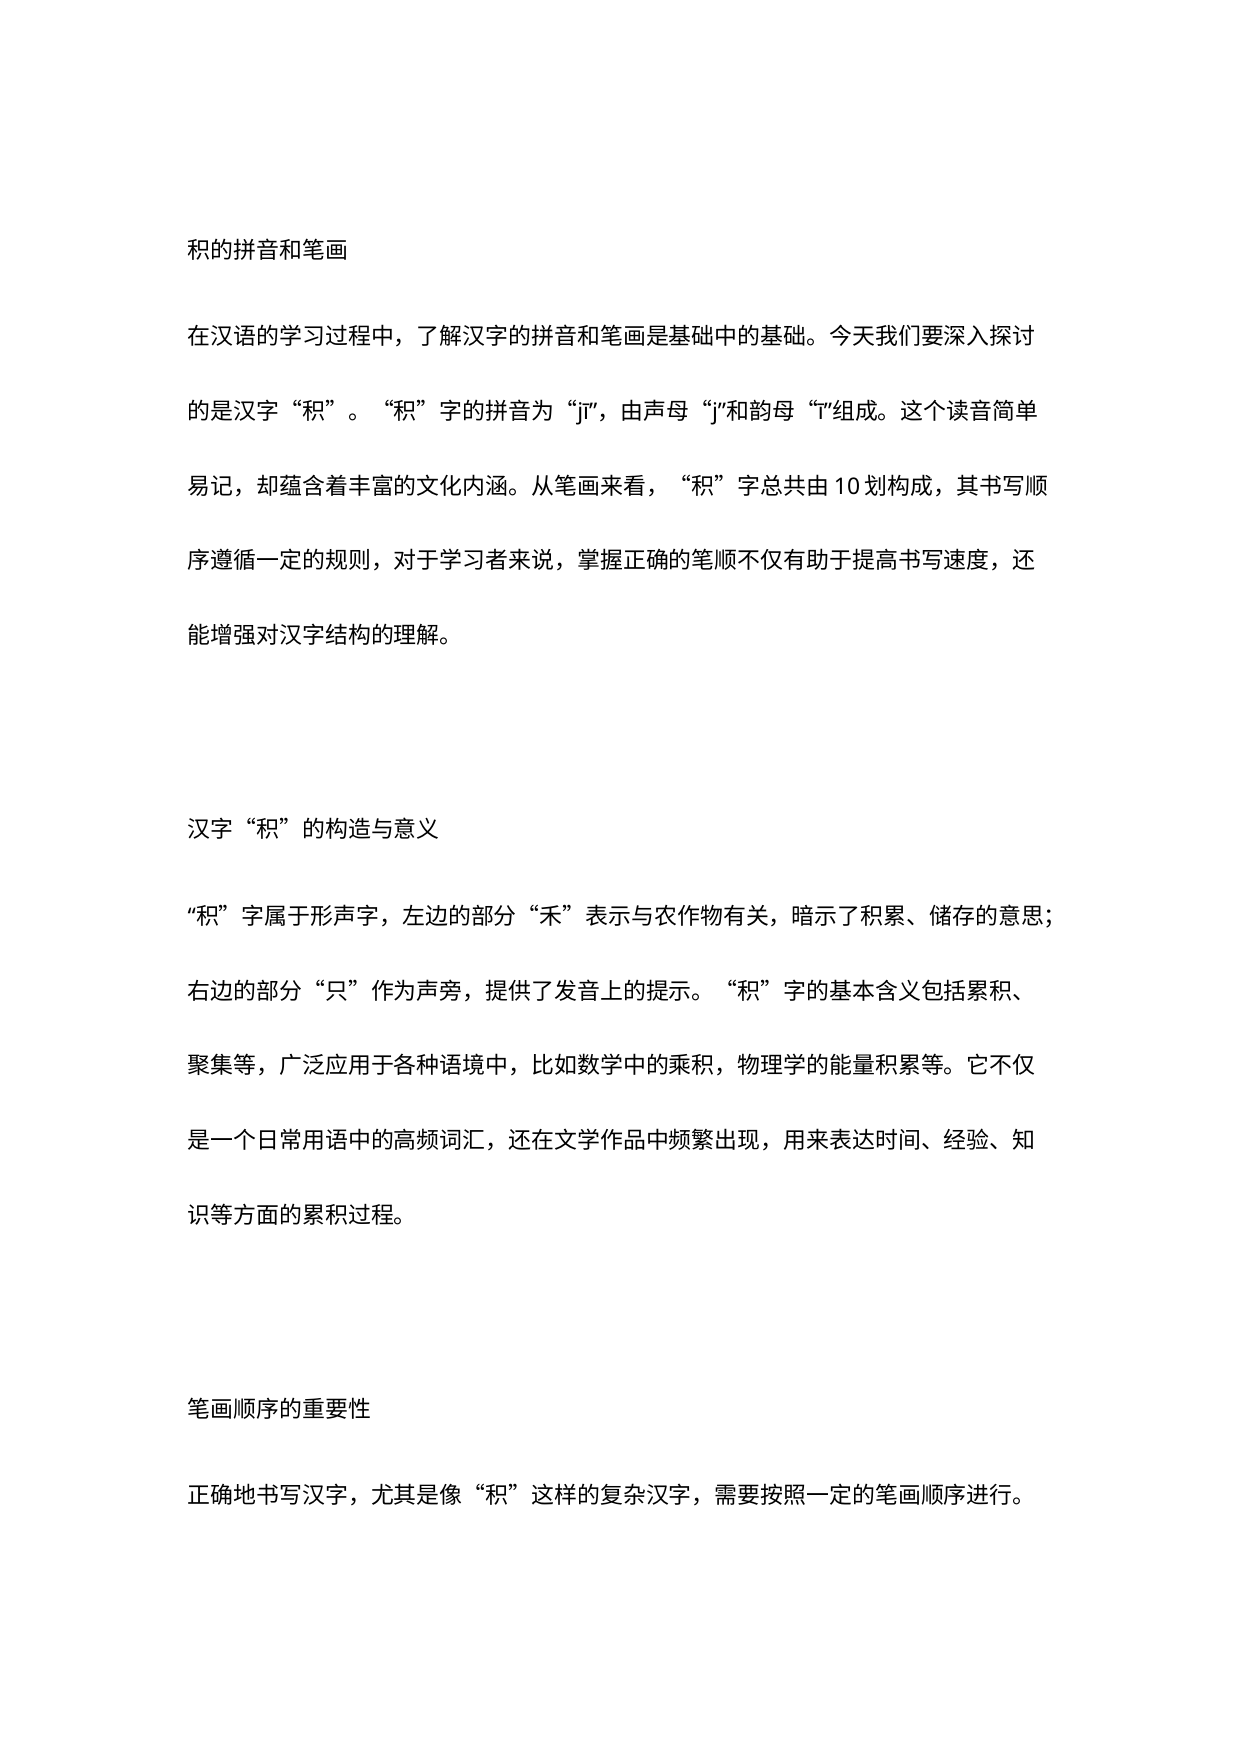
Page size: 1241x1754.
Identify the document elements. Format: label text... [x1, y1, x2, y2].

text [187, 1462, 1053, 1527]
text 汉字“积”的构造与意义 [187, 795, 1053, 860]
text 在汉语的学习过程中，了解汉字的拼音和笔画是基础中的基础。今天我们要深入探讨的是汉字“积”。“积”字的拼音为“jī”，由声母“j”和韵母“ī”组成。这个读音简单易记，却蕴含着丰富的文化内涵。从笔画来看，“积”字总共由10划构成，其书写顺序遵循一定的规则，对于学习者来说，掌握正确的笔顺不仅有助于提高书写速度，还能增强对汉字结构的理解。 [187, 302, 1053, 666]
text 笔画顺序的重要性 [187, 1375, 1053, 1440]
text 积的拼音和笔画 [187, 216, 1053, 281]
text “积”字属于形声字，左边的部分“禾”表示与农作物有关，暗示了积累、储存的意思；右边的部分“只”作为声旁，提供了发音上的提示。“积”字的基本含义包括累积、聚集等，广泛应用于各种语境中，比如数学中的乘积，物理学的能量积累等。它不仅是一个日常用语中的高频词汇，还在文学作品中频繁出现，用来表达时间、经验、知识等方面的累积过程。 [187, 882, 1053, 1246]
